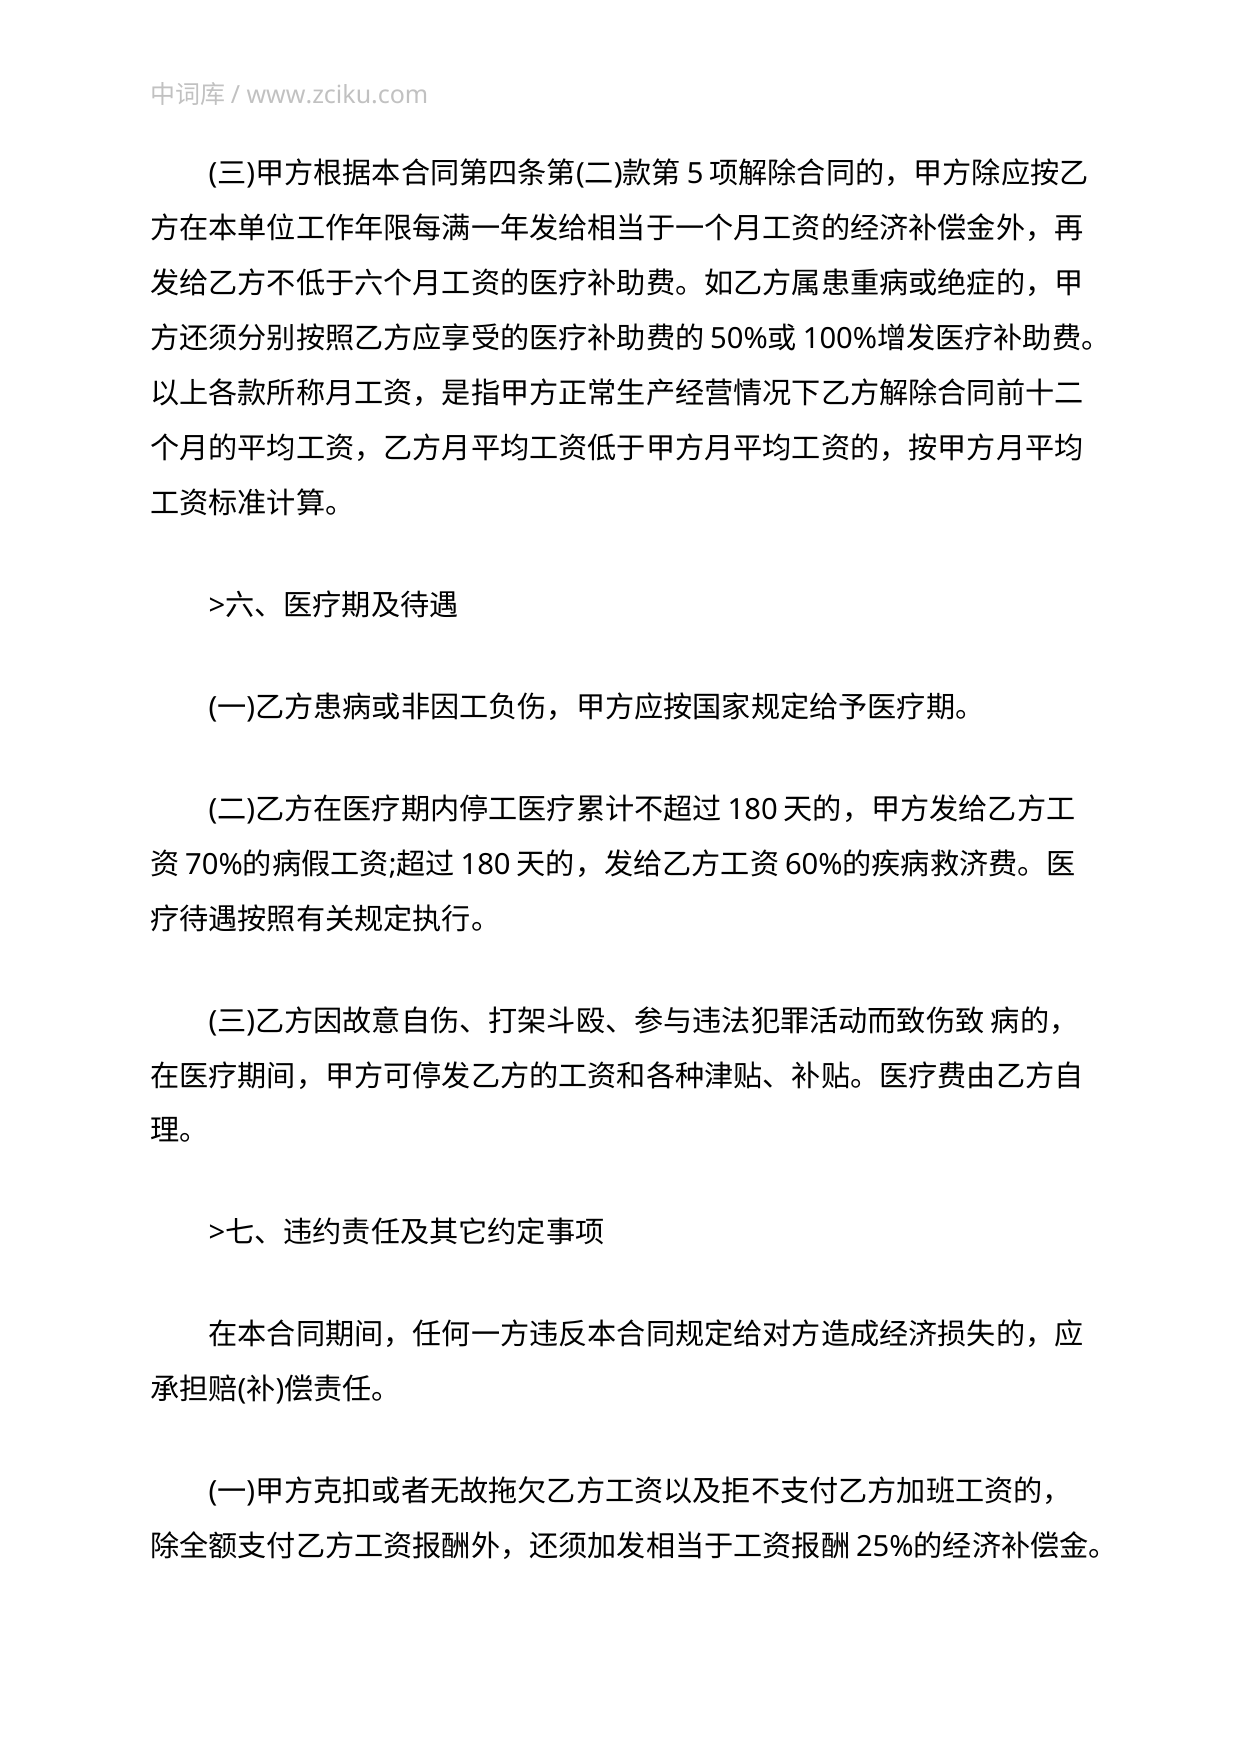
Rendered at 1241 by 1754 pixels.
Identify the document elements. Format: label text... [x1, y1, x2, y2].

text >六、医疗期及待遇 [150, 581, 1090, 624]
text (二)乙方在医疗期内停工医疗累计不超过180天的，甲方发给乙方工资70%的病假工资;超过180天的，发给乙方工资60%的疾病救济费。医疗待遇按照有关规定执行。 [150, 785, 1090, 938]
text >七、违约责任及其它约定事项 [150, 1209, 1090, 1251]
text 在本合同期间，任何一方违反本合同规定给对方造成经济损失的，应承担赔(补)偿责任。 [150, 1311, 1090, 1408]
text (三)乙方因故意自伤、打架斗殴、参与违法犯罪活动而致伤致 病的，在医疗期间，甲方可停发乙方的工资和各种津贴、补贴。医疗费由乙方自理。 [150, 997, 1090, 1149]
text (一)甲方克扣或者无故拖欠乙方工资以及拒不支付乙方加班工资的，除全额支付乙方工资报酬外，还须加发相当于工资报酬25%的经济补偿金。 [150, 1468, 1090, 1565]
text (一)乙方患病或非因工负伤，甲方应按国家规定给予医疗期。 [150, 683, 1090, 726]
text (三)甲方根据本合同第四条第(二)款第5项解除合同的，甲方除应按乙方在本单位工作年限每满一年发给相当于一个月工资的经济补偿金外，再发给乙方不低于六个月工资的医疗补助费。如乙方属患重病或绝症的，甲方还须分别按照乙方应享受的医疗补助费的50%或100%增发医疗补助费。以上各款所称月工资，是指甲方正常生产经营情况下乙方解除合同前十二个月的平均工资，乙方月平均工资低于甲方月平均工资的，按甲方月平均工资标准计算。 [150, 150, 1090, 522]
